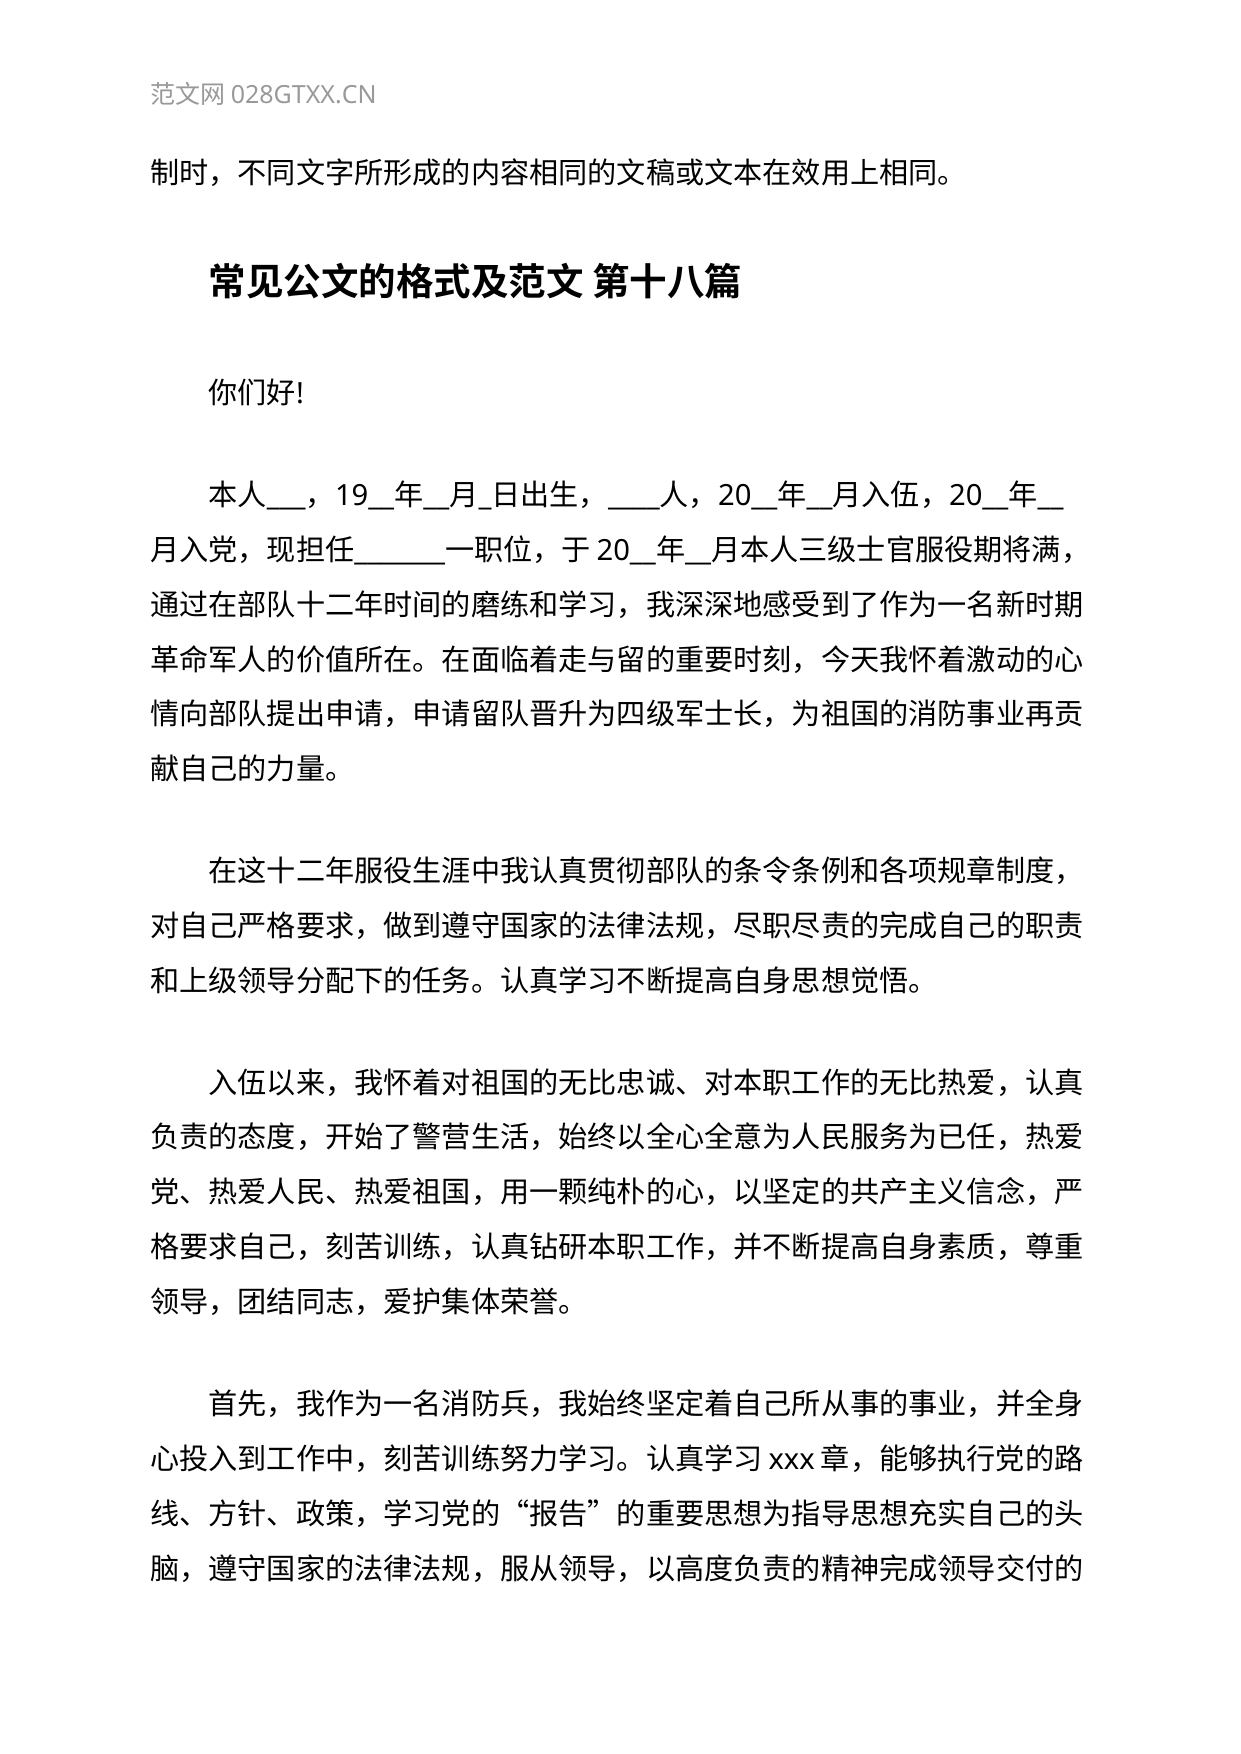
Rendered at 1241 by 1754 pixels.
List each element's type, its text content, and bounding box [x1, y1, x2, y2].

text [150, 1381, 1090, 1588]
text 常见公文的格式及范文 第十八篇 [150, 252, 1090, 306]
text 你们好! [150, 369, 1090, 412]
text 本人___，19__年__月_日出生，____人，20__年__月入伍，20__年__月入党，现担任_______一职位，于20__年__月本人三级士官服役期将满，通过在部队十二年时间的磨练和学习，我深深地感受到了作为一名新时期革命军人的价值所在。在面临着走与留的重要时刻，今天我怀着激动的心情向部队提出申请，申请留队晋升为四级军士长，为祖国的消防事业再贡献自己的力量。 [150, 471, 1090, 788]
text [150, 150, 1090, 192]
text 在这十二年服役生涯中我认真贯彻部队的条令条例和各项规章制度，对自己严格要求，做到遵守国家的法律法规，尽职尽责的完成自己的职责和上级领导分配下的任务。认真学习不断提高自身思想觉悟。 [150, 848, 1090, 1000]
text 入伍以来，我怀着对祖国的无比忠诚、对本职工作的无比热爱，认真负责的态度，开始了警营生活，始终以全心全意为人民服务为已任，热爱党、热爱人民、热爱祖国，用一颗纯朴的心，以坚定的共产主义信念，严格要求自己，刻苦训练，认真钻研本职工作，并不断提高自身素质，尊重领导，团结同志，爱护集体荣誉。 [150, 1059, 1090, 1321]
